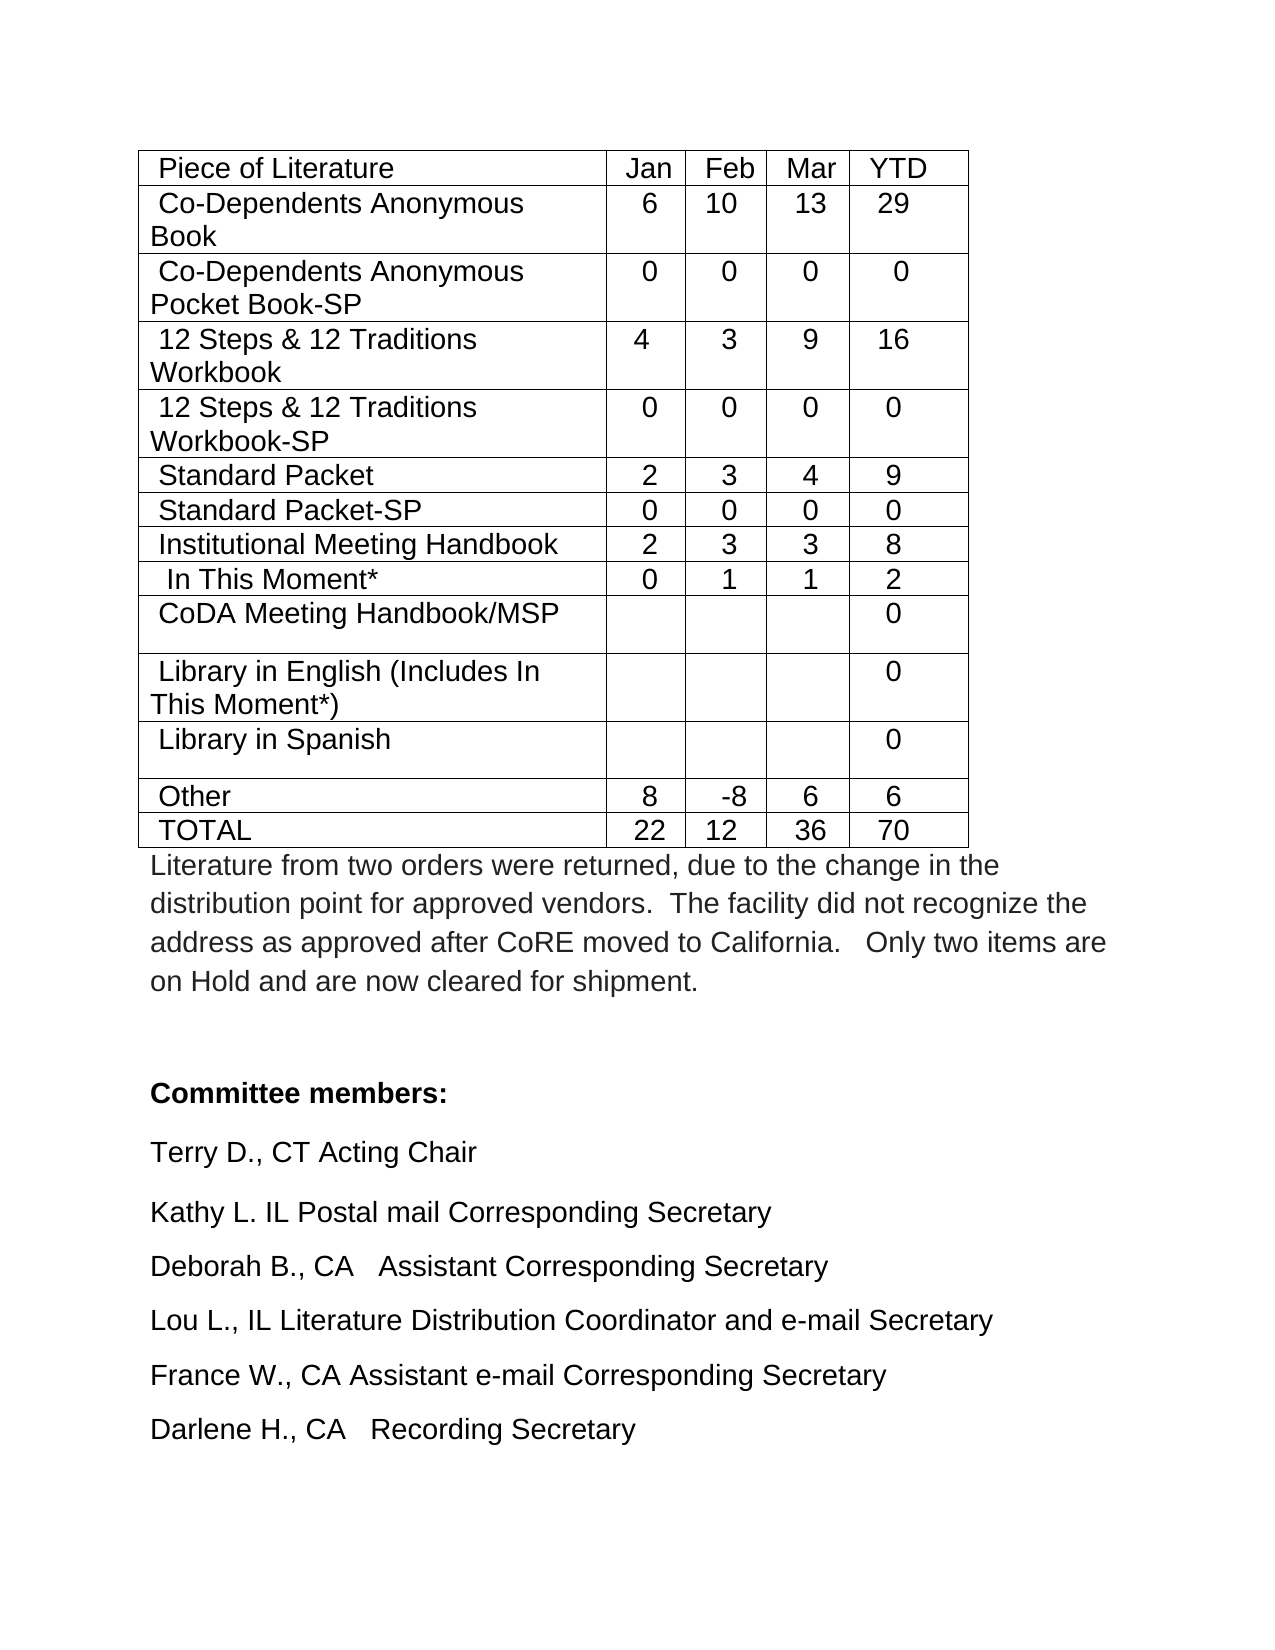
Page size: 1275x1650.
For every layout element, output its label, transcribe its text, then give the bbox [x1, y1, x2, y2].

text Terry D., CT Acting Chair [150, 1135, 1125, 1169]
table_cell Jan [607, 151, 685, 184]
table_cell 36 [767, 813, 849, 847]
table_cell 3 [686, 527, 766, 561]
text Darlene H., CA Recording Secretary [150, 1412, 1125, 1446]
table_cell 8 [607, 779, 685, 812]
table_cell 0 [850, 254, 968, 321]
table_cell 1 [686, 562, 766, 595]
table_cell 0 [850, 654, 968, 721]
table_cell 2 [607, 458, 685, 492]
table_cell 0 [767, 254, 849, 321]
table_cell 2 [850, 562, 968, 595]
table_cell 9 [850, 458, 968, 492]
table_cell [767, 722, 849, 778]
table_cell 4 [607, 322, 685, 389]
table_cell 0 [850, 493, 968, 526]
table_cell 9 [767, 322, 849, 389]
table_cell 0 [767, 493, 849, 526]
table_cell 22 [607, 813, 685, 847]
table_cell 13 [767, 186, 849, 253]
table_cell -8 [686, 779, 766, 812]
table_cell 6 [850, 779, 968, 812]
table_cell 0 [850, 722, 968, 778]
text Lou L., IL Literature Distribution Coordinator and e-mail Secretary [150, 1303, 1125, 1337]
table_cell 6 [767, 779, 849, 812]
table_cell CoDA Meeting Handbook/MSP [139, 596, 606, 652]
text France W., CA Assistant e-mail Corresponding Secretary [150, 1358, 1125, 1391]
table_cell 0 [686, 493, 766, 526]
table_cell Library in Spanish [139, 722, 606, 778]
table_cell 2 [607, 527, 685, 561]
table_cell 0 [607, 493, 685, 526]
table_cell [767, 654, 849, 721]
table_cell [686, 654, 766, 721]
table_cell 12 [686, 813, 766, 847]
table_cell 0 [607, 390, 685, 457]
table_cell 8 [850, 527, 968, 561]
table_cell 0 [767, 390, 849, 457]
table_cell Piece of Literature [139, 151, 606, 184]
table_cell 16 [850, 322, 968, 389]
table_cell Mar [767, 151, 849, 184]
table_cell 1 [767, 562, 849, 595]
table_cell Co-Dependents Anonymous Book [139, 186, 606, 253]
table_cell Other [139, 779, 606, 812]
table_cell Standard Packet [139, 458, 606, 492]
table_cell YTD [850, 151, 968, 184]
table_cell Feb [686, 151, 766, 184]
text Committee members: [150, 1076, 1125, 1109]
table_cell 0 [686, 390, 766, 457]
table_cell [607, 596, 685, 652]
table_cell 10 [686, 186, 766, 253]
table_cell 0 [607, 562, 685, 595]
table_cell 0 [850, 596, 968, 652]
table_cell TOTAL [139, 813, 606, 847]
table_cell 3 [767, 527, 849, 561]
table_cell In This Moment* [139, 562, 606, 595]
table_cell Library in English (Includes In This Moment*) [139, 654, 606, 721]
table_cell 12 Steps & 12 Traditions Workbook [139, 322, 606, 389]
table_cell [686, 722, 766, 778]
table_cell [767, 596, 849, 652]
table_cell [607, 654, 685, 721]
table_cell 12 Steps & 12 Traditions Workbook-SP [139, 390, 606, 457]
table_cell 6 [607, 186, 685, 253]
table_cell 0 [850, 390, 968, 457]
table_cell Standard Packet-SP [139, 493, 606, 526]
table_cell 0 [607, 254, 685, 321]
text Kathy L. IL Postal mail Corresponding Secretary [150, 1195, 1125, 1228]
table_cell [607, 722, 685, 778]
table_cell 4 [767, 458, 849, 492]
table_cell 3 [686, 458, 766, 492]
table_cell [686, 596, 766, 652]
table_cell Institutional Meeting Handbook [139, 527, 606, 561]
text Deborah B., CA Assistant Corresponding Secretary [150, 1249, 1125, 1283]
table_cell 29 [850, 186, 968, 253]
text Literature from two orders were returned, due to the change in the distribution point for approved vendors. The facility did not recognize the address as approved after CoRE moved to California. Only two items are on Hold and are now cleared for shipment. [150, 848, 1125, 997]
table_cell 0 [686, 254, 766, 321]
table_cell Co-Dependents Anonymous Pocket Book-SP [139, 254, 606, 321]
table_cell 70 [850, 813, 968, 847]
table_cell 3 [686, 322, 766, 389]
